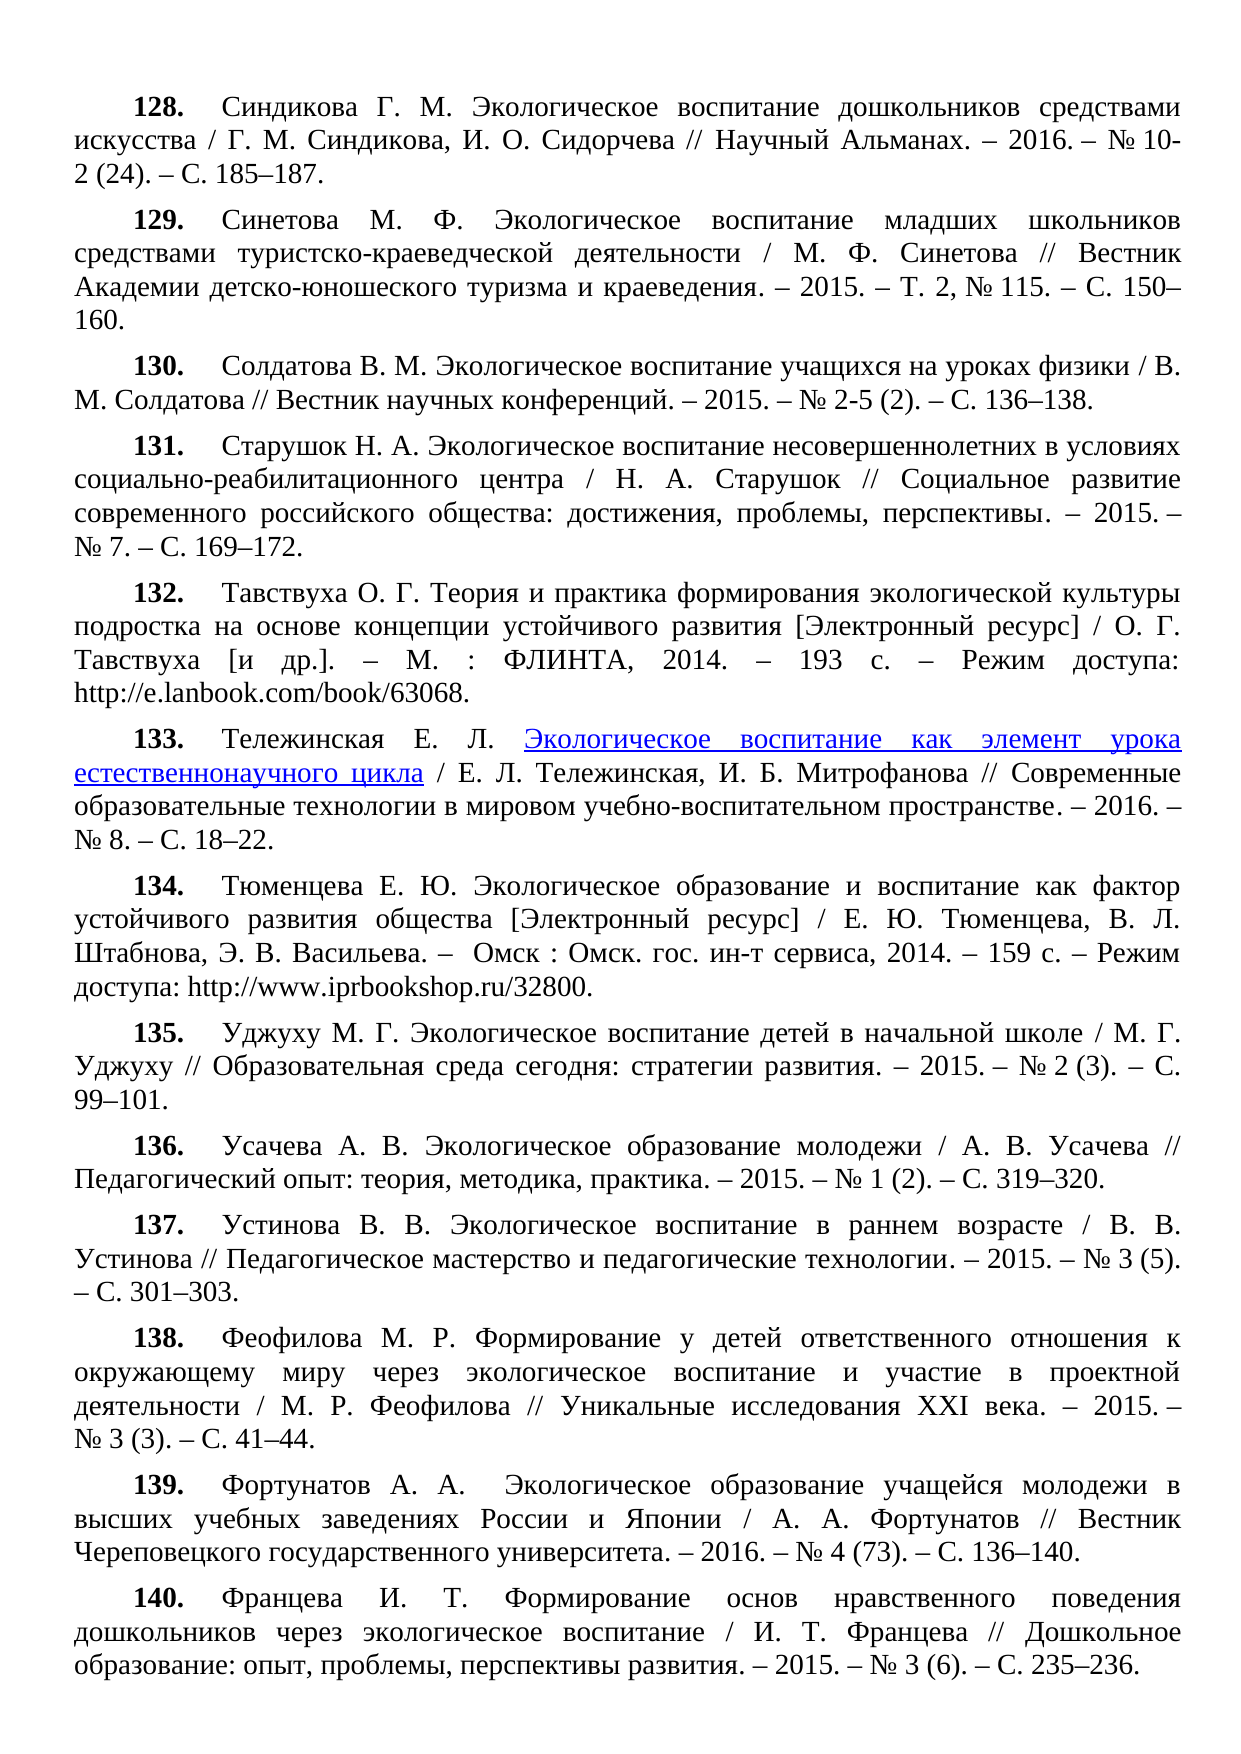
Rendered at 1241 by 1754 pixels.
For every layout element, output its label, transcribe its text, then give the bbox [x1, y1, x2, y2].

list Синдикова Г. М. Экологическое воспитание дошкольников средствами искусства / Г. М. Синдикова, И. О. Сидорчева // Научный Альманах. – 2016. – № 10-2 (24). – С. 185–187. [74, 89, 1181, 189]
list Фортунатов А. А. Экологическое образование учащейся молодежи в высших учебных заведениях России и Японии / А. А. Фортунатов // Вестник Череповецкого государственного университета. – 2016. – № 4 (73). – С. 136–140. [74, 1467, 1181, 1568]
list Уджуху М. Г. Экологическое воспитание детей в начальной школе / М. Г. Уджуху // Образовательная среда сегодня: стратегии развития. – 2015. – № 2 (3). – С. 99–101. [74, 1015, 1181, 1115]
list Синетова М. Ф. Экологическое воспитание младших школьников средствами туристско-краеведческой деятельности / М. Ф. Синетова // Вестник Академии детско-юношеского туризма и краеведения. – 2015. – Т. 2, № 115. – С. 150–160. [74, 202, 1181, 336]
list Старушок Н. А. Экологическое воспитание несовершеннолетних в условиях социально-реабилитационного центра / Н. А. Старушок // Социальное развитие современного российского общества: достижения, проблемы, перспективы. – 2015. – № 7. – С. 169–172. [74, 428, 1181, 562]
list Тюменцева Е. Ю. Экологическое образование и воспитание как фактор устойчивого развития общества [Электронный ресурс] / Е. Ю. Тюменцева, В. Л. Штабнова, Э. В. Васильева. – Омск : Омск. гос. ин-т сервиса, 2014. – 159 c. – Режим доступа: http://www.iprbookshop.ru/32800. [74, 868, 1181, 1002]
list Тавствуха О. Г. Теория и практика формирования экологической культуры подростка на основе концепции устойчивого развития [Электронный ресурс] / О. Г. Тавствуха [и др.]. – М. : ФЛИНТА, 2014. – 193 с. – Режим доступа: http://e.lanbook.com/book/63068. [74, 575, 1181, 709]
list Тележинская Е. Л. Экологическое воспитание как элемент урока естественнонаучного цикла / Е. Л. Тележинская, И. Б. Митрофанова // Современные образовательные технологии в мировом учебно-воспитательном пространстве. – 2016. – № 8. – С. 18–22. [74, 721, 1181, 856]
list Францева И. Т. Формирование основ нравственного поведения дошкольников через экологическое воспитание / И. Т. Францева // Дошкольное образование: опыт, проблемы, перспективы развития. – 2015. – № 3 (6). – С. 235–236. [74, 1580, 1181, 1681]
list Солдатова В. М. Экологическое воспитание учащихся на уроках физики / В. М. Солдатова // Вестник научных конференций. – 2015. – № 2-5 (2). – С. 136–138. [74, 348, 1181, 416]
list Усачева А. В. Экологическое образование молодежи / А. В. Усачева // Педагогический опыт: теория, методика, практика. – 2015. – № 1 (2). – С. 319–320. [74, 1128, 1181, 1195]
list Феофилова М. Р. Формирование у детей ответственного отношения к окружающему миру через экологическое воспитание и участие в проектной деятельности / М. Р. Феофилова // Уникальные исследования XXI века. – 2015. – № 3 (3). – С. 41–44. [74, 1321, 1181, 1455]
list Устинова В. В. Экологическое воспитание в раннем возрасте / В. В. Устинова // Педагогическое мастерство и педагогические технологии. – 2015. – № 3 (5). – С. 301–303. [74, 1207, 1181, 1308]
